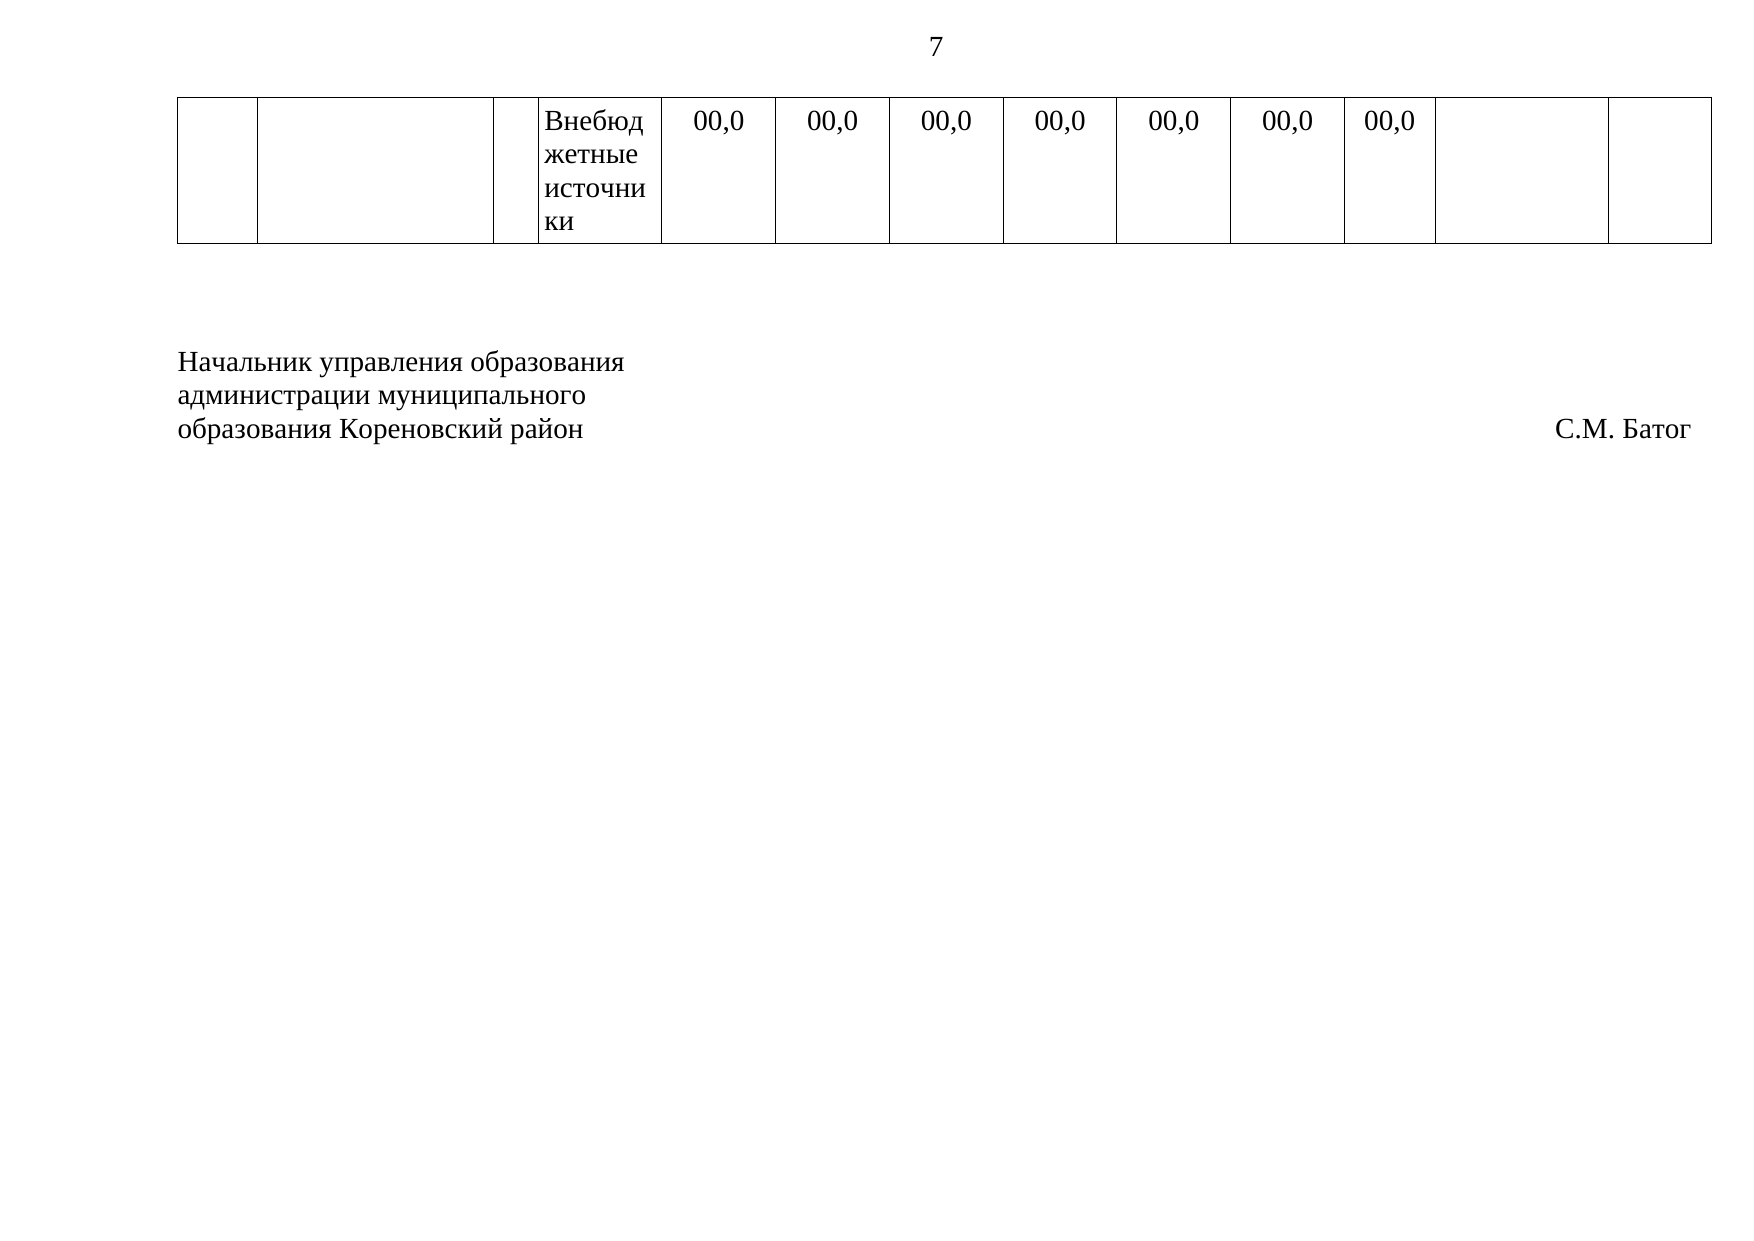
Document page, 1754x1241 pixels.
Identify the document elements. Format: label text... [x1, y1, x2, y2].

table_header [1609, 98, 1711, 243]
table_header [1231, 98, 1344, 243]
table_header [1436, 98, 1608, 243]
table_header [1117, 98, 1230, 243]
text образования Кореновский район С.М. Батог [177, 411, 1695, 444]
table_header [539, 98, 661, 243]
text 7 [177, 29, 1695, 63]
text администрации муниципального [177, 377, 1695, 411]
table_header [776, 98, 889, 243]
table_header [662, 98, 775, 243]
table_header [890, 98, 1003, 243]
text Начальник управления образования [177, 344, 1695, 377]
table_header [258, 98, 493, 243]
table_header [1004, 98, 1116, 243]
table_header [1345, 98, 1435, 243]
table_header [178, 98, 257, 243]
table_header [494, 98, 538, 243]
